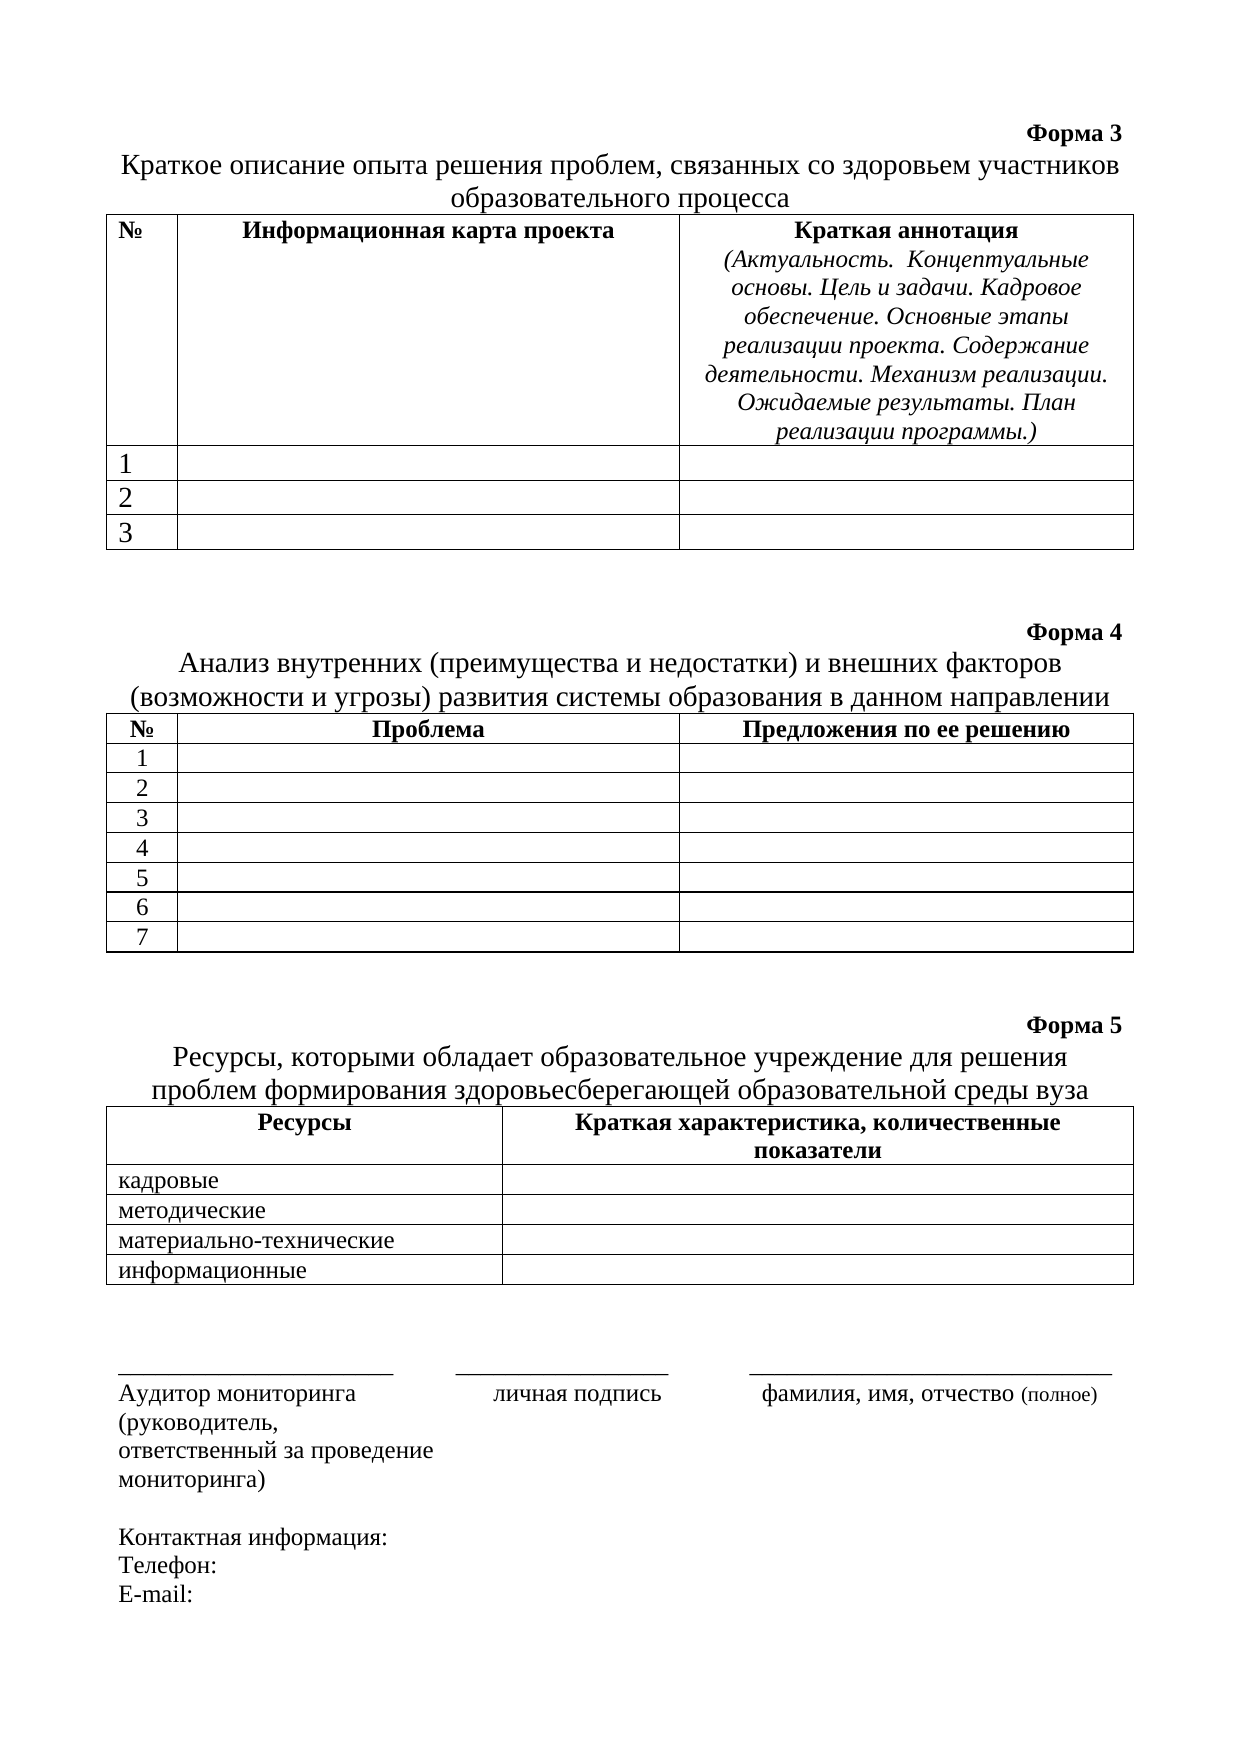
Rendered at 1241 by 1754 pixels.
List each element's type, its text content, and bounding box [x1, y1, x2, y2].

table_cell 6 [107, 893, 177, 921]
table_header № [107, 215, 177, 445]
table_cell [178, 515, 679, 549]
table_header Предложения по ее решению [680, 714, 1133, 742]
table_cell [178, 773, 679, 802]
table_cell [503, 1255, 1133, 1283]
table_cell 5 [107, 863, 177, 891]
table_cell [680, 863, 1133, 891]
table_cell [503, 1165, 1133, 1194]
table_cell [178, 863, 679, 891]
table_cell [503, 1225, 1133, 1254]
text ответственный за проведение [118, 1435, 1122, 1464]
table_header Краткая аннотация (Актуальность. Концептуальные основы. Цель и задачи. Кадровое обеспечение. Основные этапы реализации проекта. Содержание деятельности. Механизм реализации. Ожидаемые результаты. План реализации программы.) [680, 215, 1133, 445]
table_cell 1 [107, 744, 177, 772]
table_header № [107, 714, 177, 742]
table_cell [680, 481, 1133, 514]
table_cell [680, 803, 1133, 832]
text Форма 3 [118, 118, 1122, 147]
table_cell 3 [107, 803, 177, 832]
table_cell материально-технические [107, 1225, 502, 1254]
text Краткое описание опыта решения проблем, связанных со здоровьем участников образовательного процесса [118, 147, 1122, 214]
text Е-mail: [118, 1579, 1122, 1608]
text мониторинга) [118, 1464, 1122, 1493]
table_header Проблема [178, 714, 679, 742]
table_cell [178, 744, 679, 772]
table_cell [680, 833, 1133, 862]
table_cell [178, 893, 679, 921]
table_header Краткая характеристика, количественные показатели [503, 1107, 1133, 1164]
table_cell 2 [107, 481, 177, 514]
table_cell [680, 744, 1133, 772]
text (руководитель, [118, 1407, 1122, 1435]
text Телефон: [118, 1550, 1122, 1579]
table_cell [680, 515, 1133, 549]
table_cell [680, 773, 1133, 802]
table_cell [178, 481, 679, 514]
table_cell [178, 446, 679, 479]
text ______________________ _________________ _____________________________ [118, 1349, 1122, 1378]
table_cell 1 [107, 446, 177, 479]
table_cell методические [107, 1195, 502, 1224]
table_cell [680, 922, 1133, 951]
table_cell 4 [107, 833, 177, 862]
table_cell [680, 446, 1133, 479]
text Аудитор мониторинга личная подпись фамилия, имя, отчество (полное) [118, 1378, 1122, 1407]
table_cell кадровые [107, 1165, 502, 1194]
table_cell 2 [107, 773, 177, 802]
table_cell [503, 1195, 1133, 1224]
table_cell [178, 833, 679, 862]
table_cell [178, 803, 679, 832]
table_cell 3 [107, 515, 177, 549]
text Форма 5 [118, 1010, 1122, 1039]
table_header Информационная карта проекта [178, 215, 679, 445]
table_header Ресурсы [107, 1107, 502, 1164]
text Анализ внутренних (преимущества и недостатки) и внешних факторов (возможности и угрозы) развития системы образования в данном направлении [118, 646, 1122, 713]
table_cell 7 [107, 922, 177, 951]
text Контактная информация: [118, 1522, 1122, 1550]
text Ресурсы, которыми обладает образовательное учреждение для решения проблем формирования здоровьесберегающей образовательной среды вуза [118, 1039, 1122, 1106]
text Форма 4 [118, 617, 1122, 646]
table_cell [680, 893, 1133, 921]
table_cell [178, 922, 679, 951]
table_cell информационные [107, 1255, 502, 1283]
